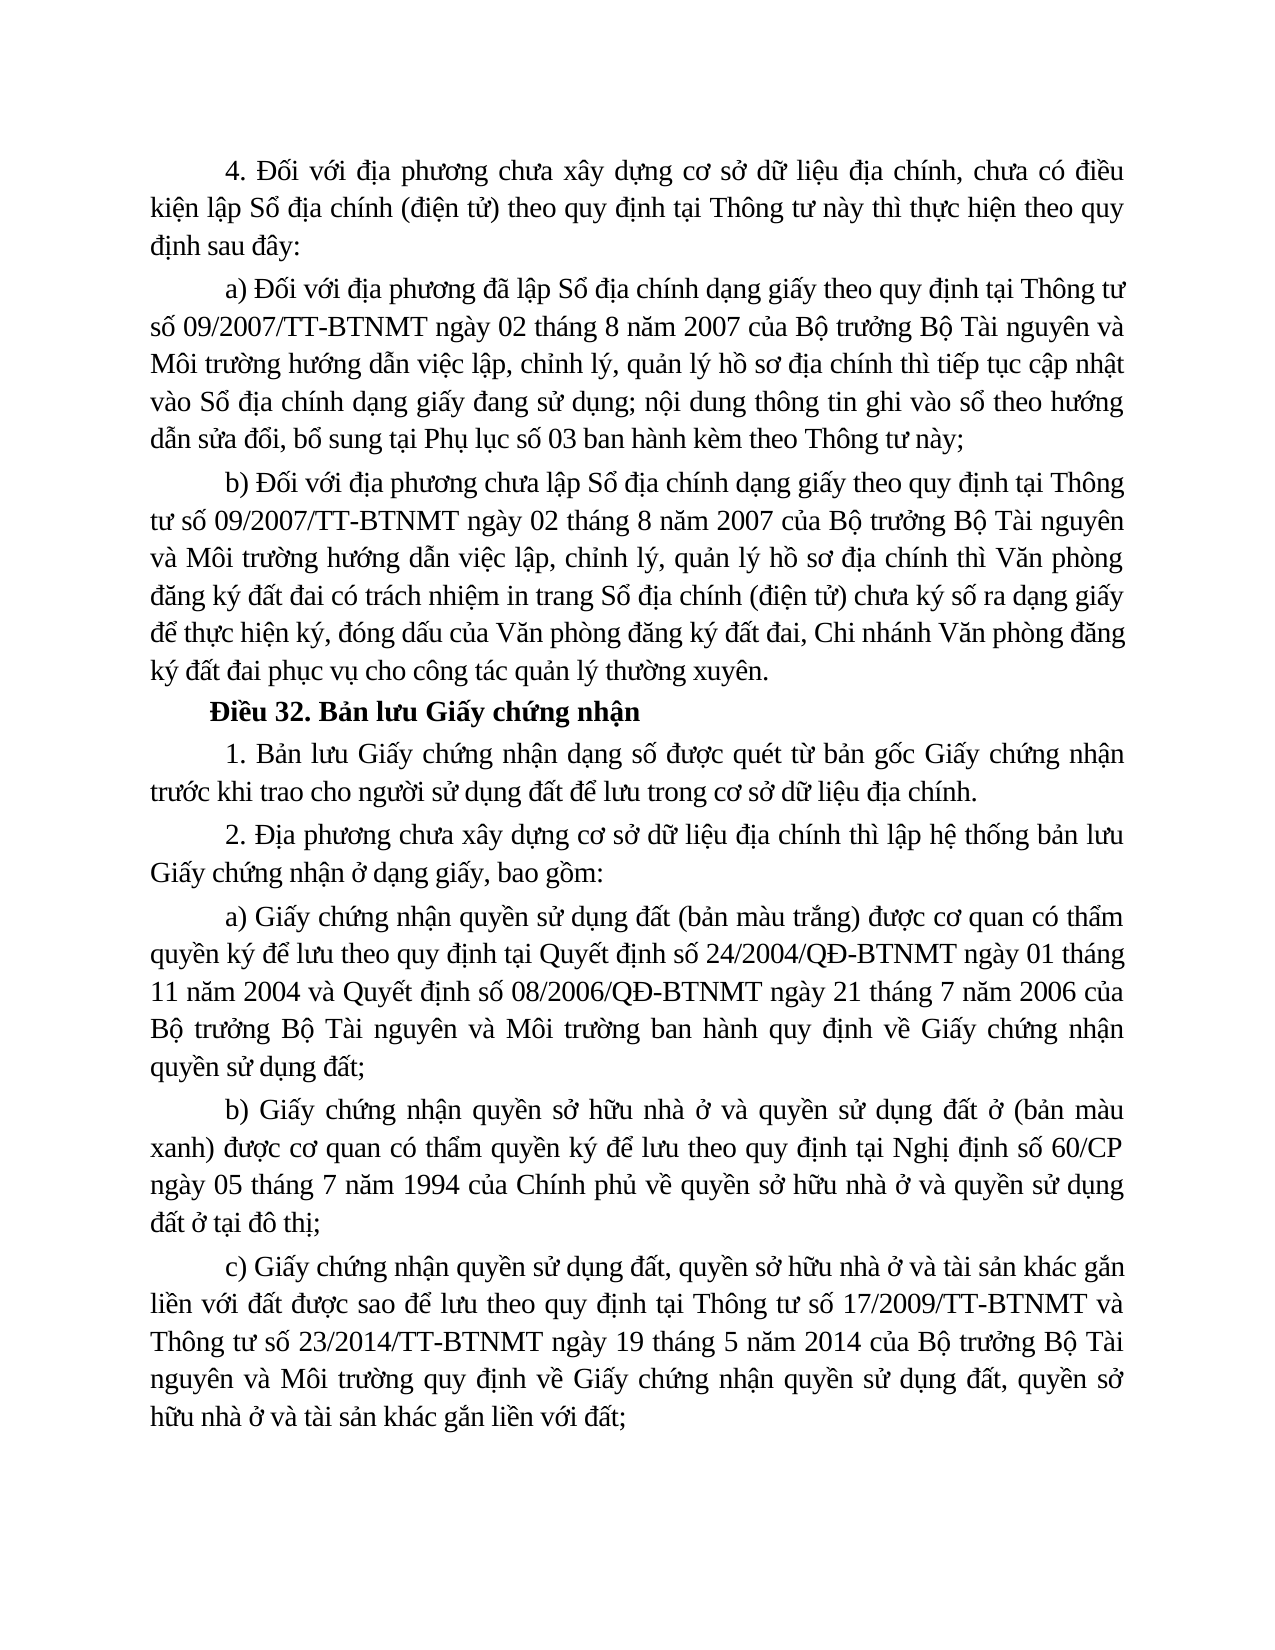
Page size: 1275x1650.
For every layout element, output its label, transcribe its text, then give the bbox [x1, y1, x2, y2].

text a) Đối với địa phương đã lập Sổ địa chính dạng giấy theo quy định tại Thông tư số 09/2007/TT-BTNMT ngày 02 tháng 8 năm 2007 của Bộ trưởng Bộ Tài nguyên và Môi trường hướng dẫn việc lập, chỉnh lý, quản lý hồ sơ địa chính thì tiếp tục cập nhật vào Sổ địa chính dạng giấy đang sử dụng; nội dung thông tin ghi vào sổ theo hướng dẫn sửa đổi, bổ sung tại Phụ lục số 03 ban hành kèm theo Thông tư này; [150, 269, 1125, 456]
text 4. Đối với địa phương chưa xây dựng cơ sở dữ liệu địa chính, chưa có điều kiện lập Sổ địa chính (điện tử) theo quy định tại Thông tư này thì thực hiện theo quy định sau đây: [150, 150, 1125, 262]
text 2. Địa phương chưa xây dựng cơ sở dữ liệu địa chính thì lập hệ thống bản lưu Giấy chứng nhận ở dạng giấy, bao gồm: [150, 815, 1125, 890]
text b) Đối với địa phương chưa lập Sổ địa chính dạng giấy theo quy định tại Thông tư số 09/2007/TT-BTNMT ngày 02 tháng 8 năm 2007 của Bộ trưởng Bộ Tài nguyên và Môi trường hướng dẫn việc lập, chỉnh lý, quản lý hồ sơ địa chính thì Văn phòng đăng ký đất đai có trách nhiệm in trang Sổ địa chính (điện tử) chưa ký số ra dạng giấy để thực hiện ký, đóng dấu của Văn phòng đăng ký đất đai, Chi nhánh Văn phòng đăng ký đất đai phục vụ cho công tác quản lý thường xuyên. [150, 462, 1125, 687]
text Điều 32. Bản lưu Giấy chứng nhận [150, 694, 1125, 727]
text c) Giấy chứng nhận quyền sử dụng đất, quyền sở hữu nhà ở và tài sản khác gắn liền với đất được sao để lưu theo quy định tại Thông tư số 17/2009/TT-BTNMT và Thông tư số 23/2014/TT-BTNMT ngày 19 tháng 5 năm 2014 của Bộ trưởng Bộ Tài nguyên và Môi trường quy định về Giấy chứng nhận quyền sử dụng đất, quyền sở hữu nhà ở và tài sản khác gắn liền với đất; [150, 1246, 1125, 1433]
text a) Giấy chứng nhận quyền sử dụng đất (bản màu trắng) được cơ quan có thẩm quyền ký để lưu theo quy định tại Quyết định số 24/2004/QĐ-BTNMT ngày 01 tháng 11 năm 2004 và Quyết định số 08/2006/QĐ-BTNMT ngày 21 tháng 7 năm 2006 của Bộ trưởng Bộ Tài nguyên và Môi trường ban hành quy định về Giấy chứng nhận quyền sử dụng đất; [150, 896, 1125, 1083]
text b) Giấy chứng nhận quyền sở hữu nhà ở và quyền sử dụng đất ở (bản màu xanh) được cơ quan có thẩm quyền ký để lưu theo quy định tại Nghị định số 60/CP ngày 05 tháng 7 năm 1994 của Chính phủ về quyền sở hữu nhà ở và quyền sử dụng đất ở tại đô thị; [150, 1090, 1125, 1240]
text 1. Bản lưu Giấy chứng nhận dạng số được quét từ bản gốc Giấy chứng nhận trước khi trao cho người sử dụng đất để lưu trong cơ sở dữ liệu địa chính. [150, 733, 1125, 808]
